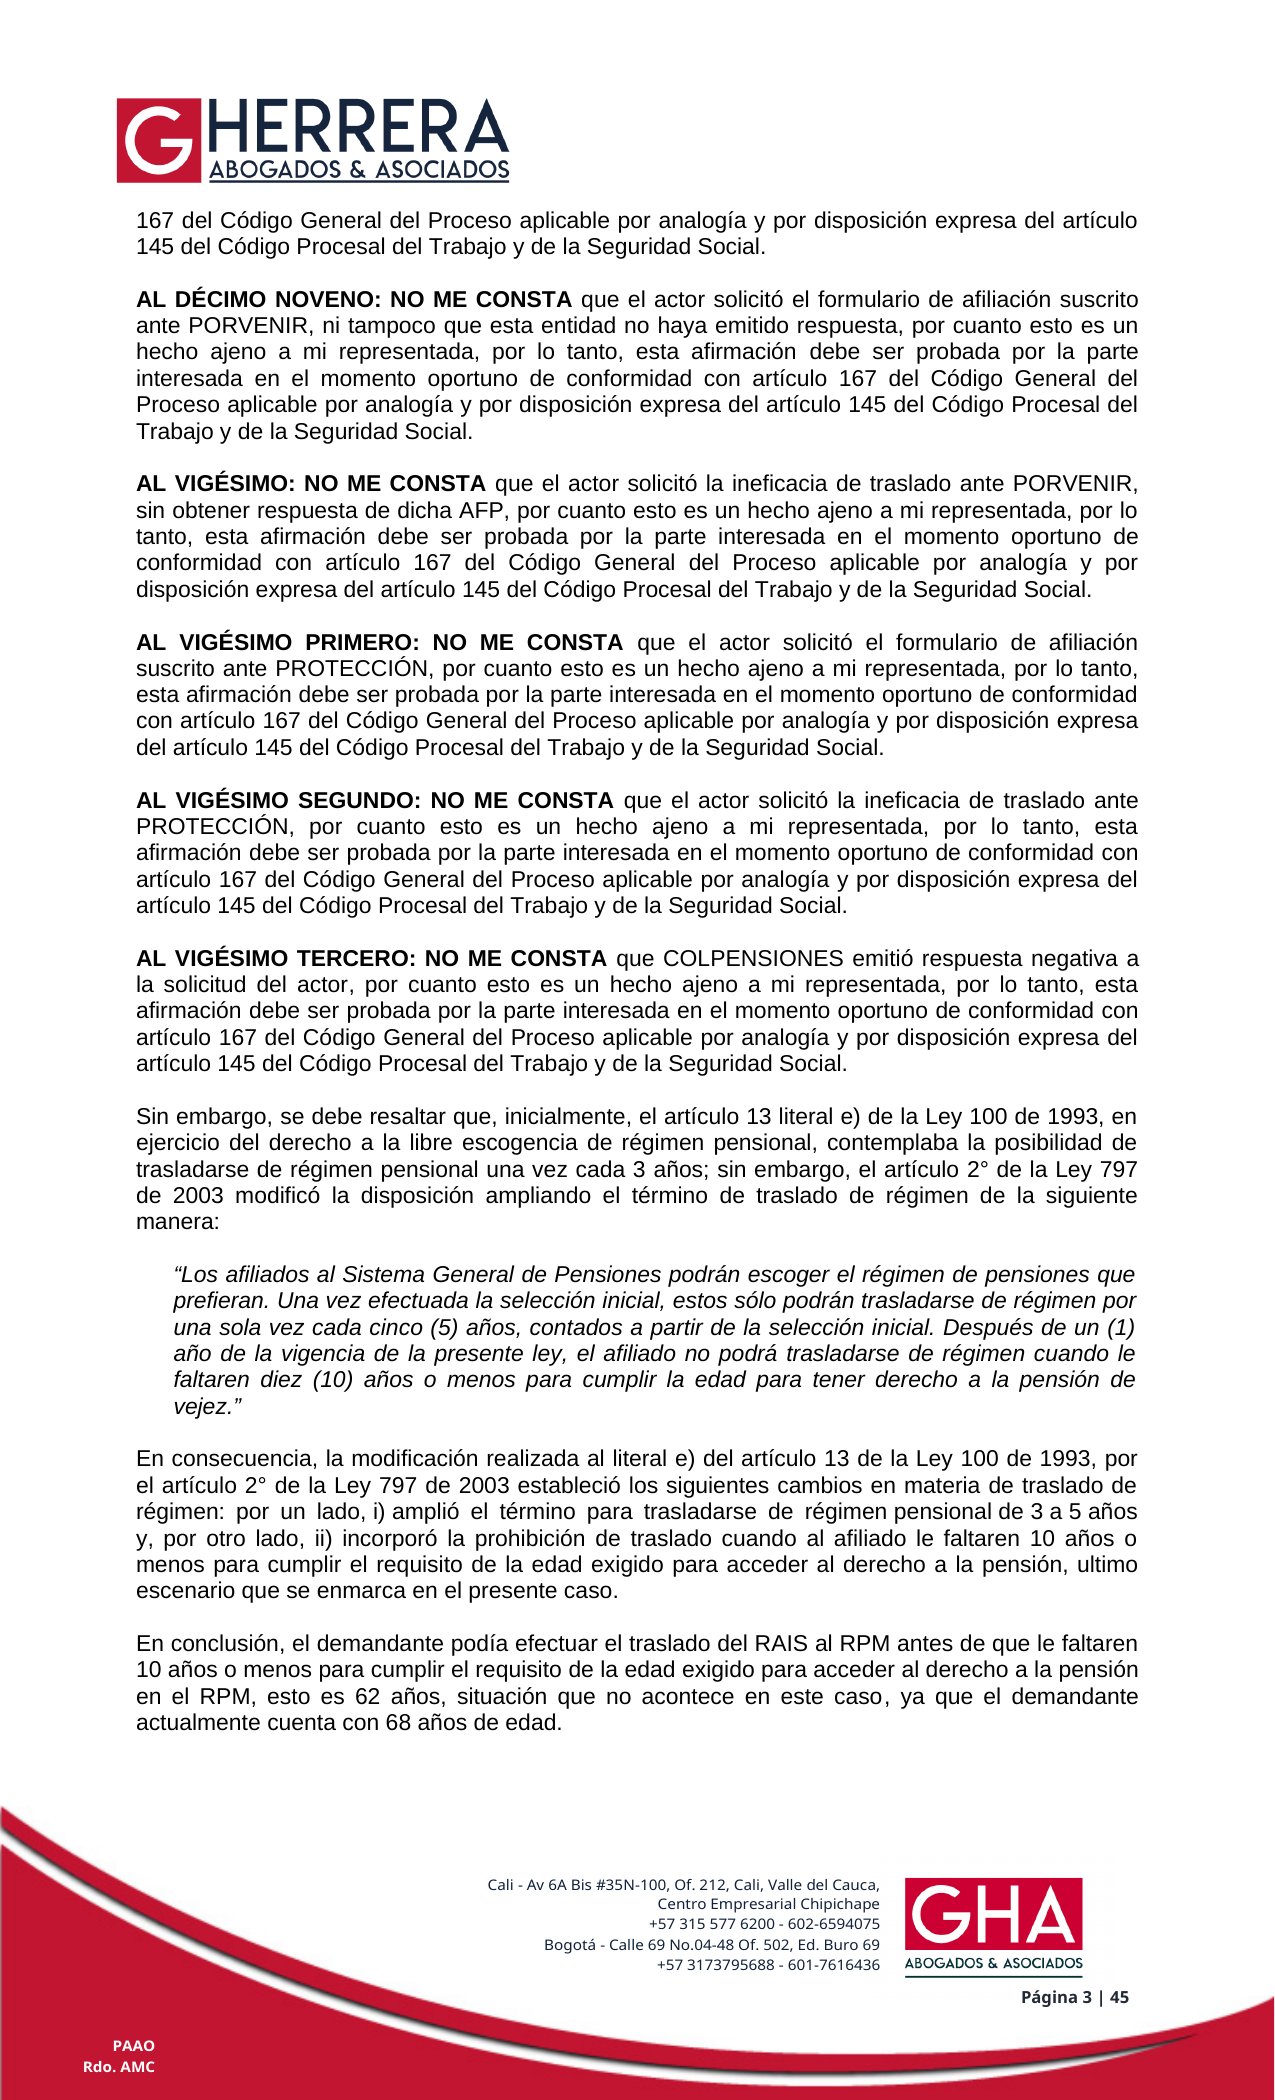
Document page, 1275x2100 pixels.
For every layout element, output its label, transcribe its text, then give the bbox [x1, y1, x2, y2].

text En consecuencia, la modificación realizada al literal e) del artículo 13 de la Ley 100 de 1993, por el artículo 2° de la Ley 797 de 2003 estableció los siguientes cambios en materia de traslado de régimen: por un lado, i) amplió el término para trasladarse de régimen pensional de 3 a 5 años y, por otro lado, ii) incorporó la prohibición de traslado cuando al afiliado le faltaren 10 años o menos para cumplir el requisito de la edad exigido para acceder al derecho a la pensión, ultimo escenario que se enmarca en el presente caso. [136, 1445, 1139, 1603]
text AL VIGÉSIMO SEGUNDO: NO ME CONSTA que el actor solicitó la ineficacia de traslado ante PROTECCIÓN, por cuanto esto es un hecho ajeno a mi representada, por lo tanto, esta afirmación debe ser probada por la parte interesada en el momento oportuno de conformidad con artículo 167 del Código General del Proceso aplicable por analogía y por disposición expresa del artículo 145 del Código Procesal del Trabajo y de la Seguridad Social. [136, 787, 1139, 918]
text Sin embargo, se debe resaltar que, inicialmente, el artículo 13 literal e) de la Ley 100 de 1993, en ejercicio del derecho a la libre escogencia de régimen pensional, contemplaba la posibilidad de trasladarse de régimen pensional una vez cada 3 años; sin embargo, el artículo 2° de la Ley 797 de 2003 modificó la disposición ampliando el término de traslado de régimen de la siguiente manera: [136, 1103, 1139, 1234]
picture [96, 75, 529, 206]
text “Los afiliados al Sistema General de Pensiones podrán escoger el régimen de pensiones que prefieran. Una vez efectuada la selección inicial, estos sólo podrán trasladarse de régimen por una sola vez cada cinco (5) años, contados a partir de la selección inicial. Después de un (1) año de la vigencia de la presente ley, el afiliado no podrá trasladarse de régimen cuando le faltaren diez (10) años o menos para cumplir la edad para tener derecho a la pensión de vejez.” [173, 1261, 1139, 1419]
text En conclusión, el demandante podía efectuar el traslado del RAIS al RPM antes de que le faltaren 10 años o menos para cumplir el requisito de la edad exigido para acceder al derecho a la pensión en el RPM, esto es 62 años, situación que no acontece en este caso, ya que el demandante actualmente cuenta con 68 años de edad. [136, 1630, 1139, 1735]
text AL VIGÉSIMO TERCERO: NO ME CONSTA que COLPENSIONES emitió respuesta negativa a la solicitud del actor, por cuanto esto es un hecho ajeno a mi representada, por lo tanto, esta afirmación debe ser probada por la parte interesada en el momento oportuno de conformidad con artículo 167 del Código General del Proceso aplicable por analogía y por disposición expresa del artículo 145 del Código Procesal del Trabajo y de la Seguridad Social. [136, 945, 1139, 1076]
text AL VIGÉSIMO PRIMERO: NO ME CONSTA que el actor solicitó el formulario de afiliación suscrito ante PROTECCIÓN, por cuanto esto es un hecho ajeno a mi representada, por lo tanto, esta afirmación debe ser probada por la parte interesada en el momento oportuno de conformidad con artículo 167 del Código General del Proceso aplicable por analogía y por disposición expresa del artículo 145 del Código Procesal del Trabajo y de la Seguridad Social. [136, 628, 1139, 760]
text AL VIGÉSIMO: NO ME CONSTA que el actor solicitó la ineficacia de traslado ante PORVENIR, sin obtener respuesta de dicha AFP, por cuanto esto es un hecho ajeno a mi representada, por lo tanto, esta afirmación debe ser probada por la parte interesada en el momento oportuno de conformidad con artículo 167 del Código General del Proceso aplicable por analogía y por disposición expresa del artículo 145 del Código Procesal del Trabajo y de la Seguridad Social. [136, 470, 1139, 602]
picture [0, 1793, 1275, 2100]
text AL DÉCIMO NOVENO: NO ME CONSTA que el actor solicitó el formulario de afiliación suscrito ante PORVENIR, ni tampoco que esta entidad no haya emitido respuesta, por cuanto esto es un hecho ajeno a mi representada, por lo tanto, esta afirmación debe ser probada por la parte interesada en el momento oportuno de conformidad con artículo 167 del Código General del Proceso aplicable por analogía y por disposición expresa del artículo 145 del Código Procesal del Trabajo y de la Seguridad Social. [136, 286, 1139, 444]
